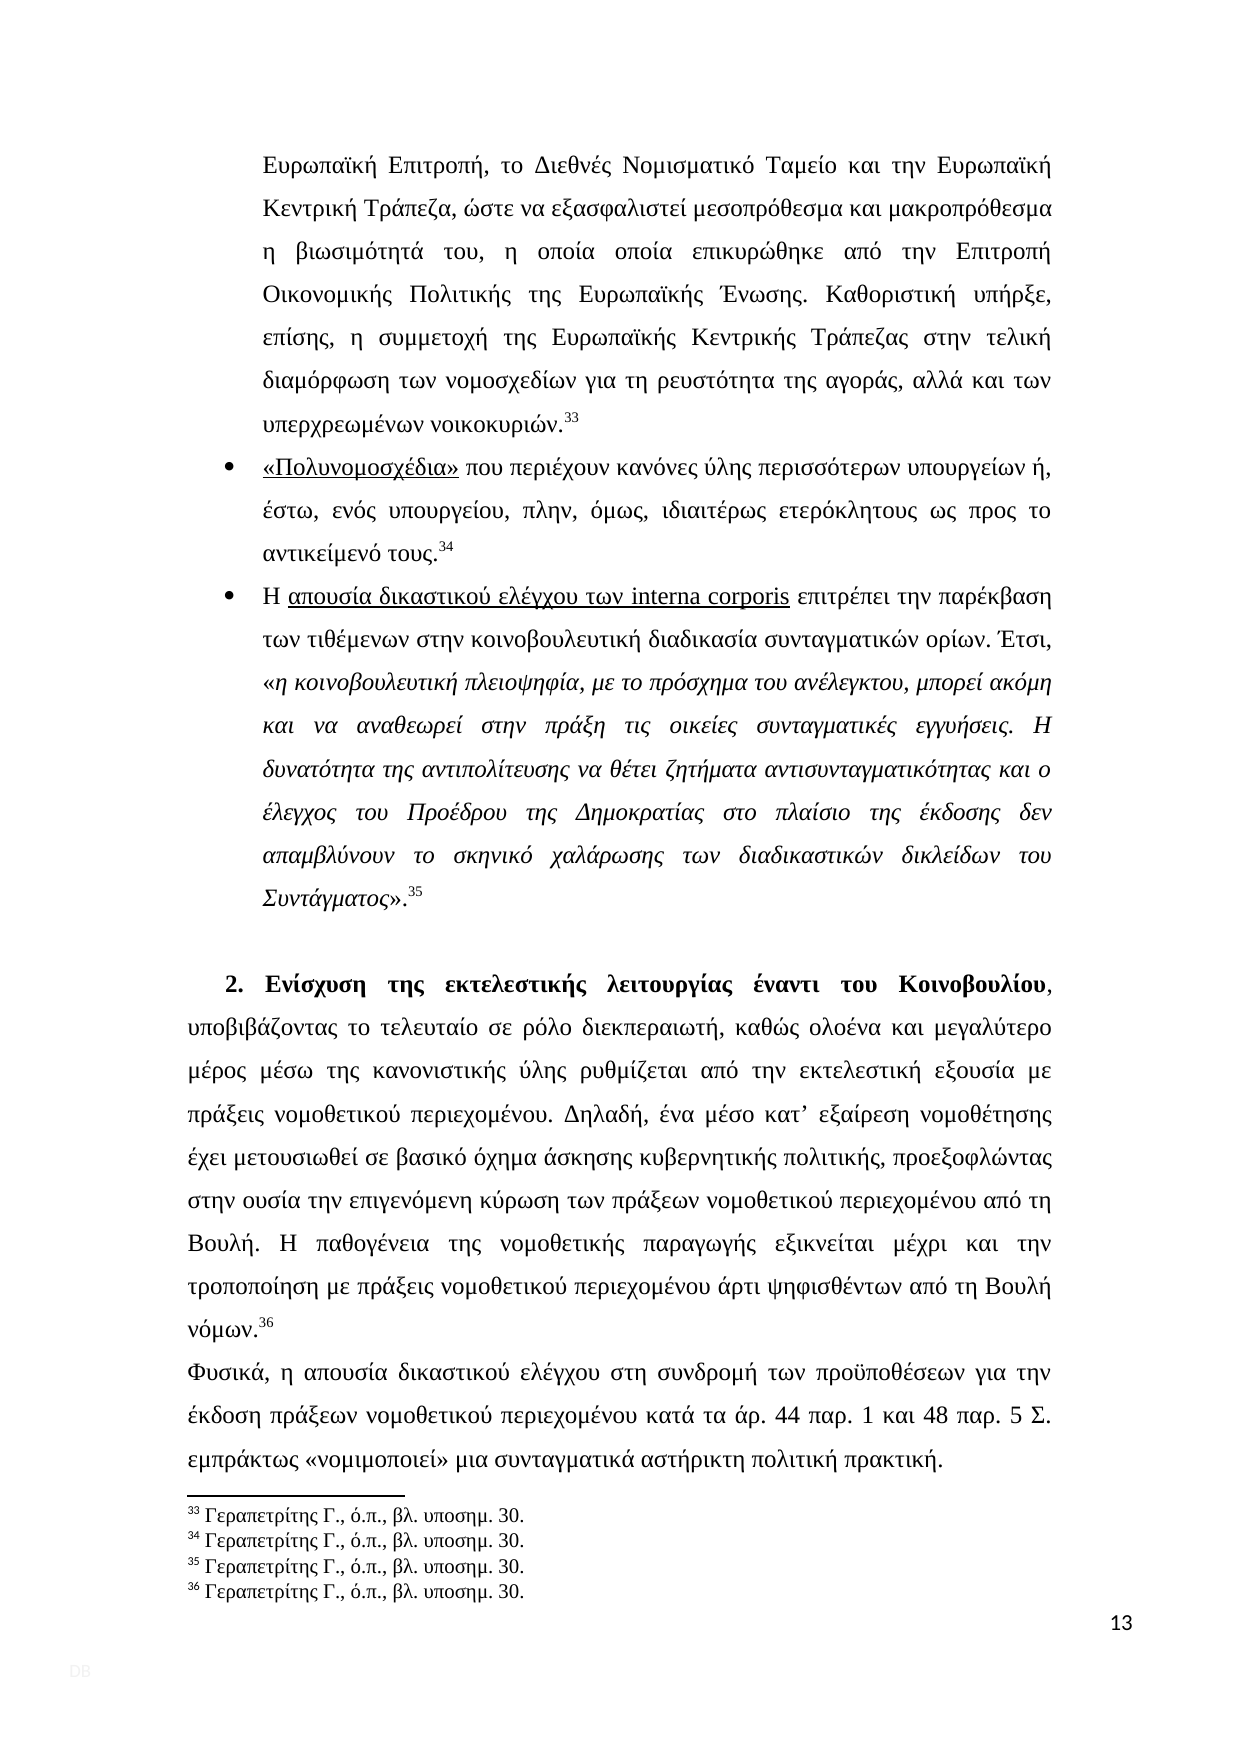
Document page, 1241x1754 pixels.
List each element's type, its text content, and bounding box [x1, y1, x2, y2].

list Η απουσία δικαστικού ελέγχου των interna corporis επιτρέπει την παρέκβαση των τιθέμενων στην κοινοβουλευτική διαδικασία συνταγματικών ορίων. Έτσι, «η κοινοβουλευτική πλειοψηφία, με το πρόσχημα του ανέλεγκτου, μπορεί ακόμη και να αναθεωρεί στην πράξη τις οικείες συνταγματικές εγγυήσεις. Η δυνατότητα της αντιπολίτευσης να θέτει ζητήματα αντισυνταγματικότητας και ο έλεγχος του Προέδρου της Δημοκρατίας στο πλαίσιο της έκδοσης δεν απαμβλύνουν το σκηνικό χαλάρωσης των διαδικαστικών δικλείδων του Συντάγματος». [225, 581, 1053, 912]
list «Πολυνομοσχέδια» που περιέχουν κανόνες ύλης περισσότερων υπουργείων ή, έστω, ενός υπουργείου, πλην, όμως, ιδιαιτέρως ετερόκλητους ως προς το αντικείμενό τους. [225, 452, 1053, 567]
text Φυσικά, η απουσία δικαστικού ελέγχου στη συνδρομή των προϋποθέσεων για την έκδοση πράξεων νομοθετικού περιεχομένου κατά τα άρ. 44 παρ. 1 και 48 παρ. 5 Σ. εμπράκτως «νομιμοποιεί» μια συνταγματικά αστήρικτη πολιτική πρακτική. [187, 1357, 1053, 1472]
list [225, 150, 1053, 437]
text 2. Ενίσχυση της εκτελεστικής λειτουργίας έναντι του Κοινοβουλίου, υποβιβάζοντας το τελευταίο σε ρόλο διεκπεραιωτή, καθώς ολοένα και μεγαλύτερο μέρος μέσω της κανονιστικής ύλης ρυθμίζεται από την εκτελεστική εξουσία με πράξεις νομοθετικού περιεχομένου. Δηλαδή, ένα μέσο κατ’ εξαίρεση νομοθέτησης έχει μετουσιωθεί σε βασικό όχημα άσκησης κυβερνητικής πολιτικής, προεξοφλώντας στην ουσία την επιγενόμενη κύρωση των πράξεων νομοθετικού περιεχομένου από τη Βουλή. Η παθογένεια της νομοθετικής παραγωγής εξικνείται μέχρι και την τροποποίηση με πράξεις νομοθετικού περιεχομένου άρτι ψηφισθέντων από τη Βουλή νόμων. [187, 969, 1053, 1343]
